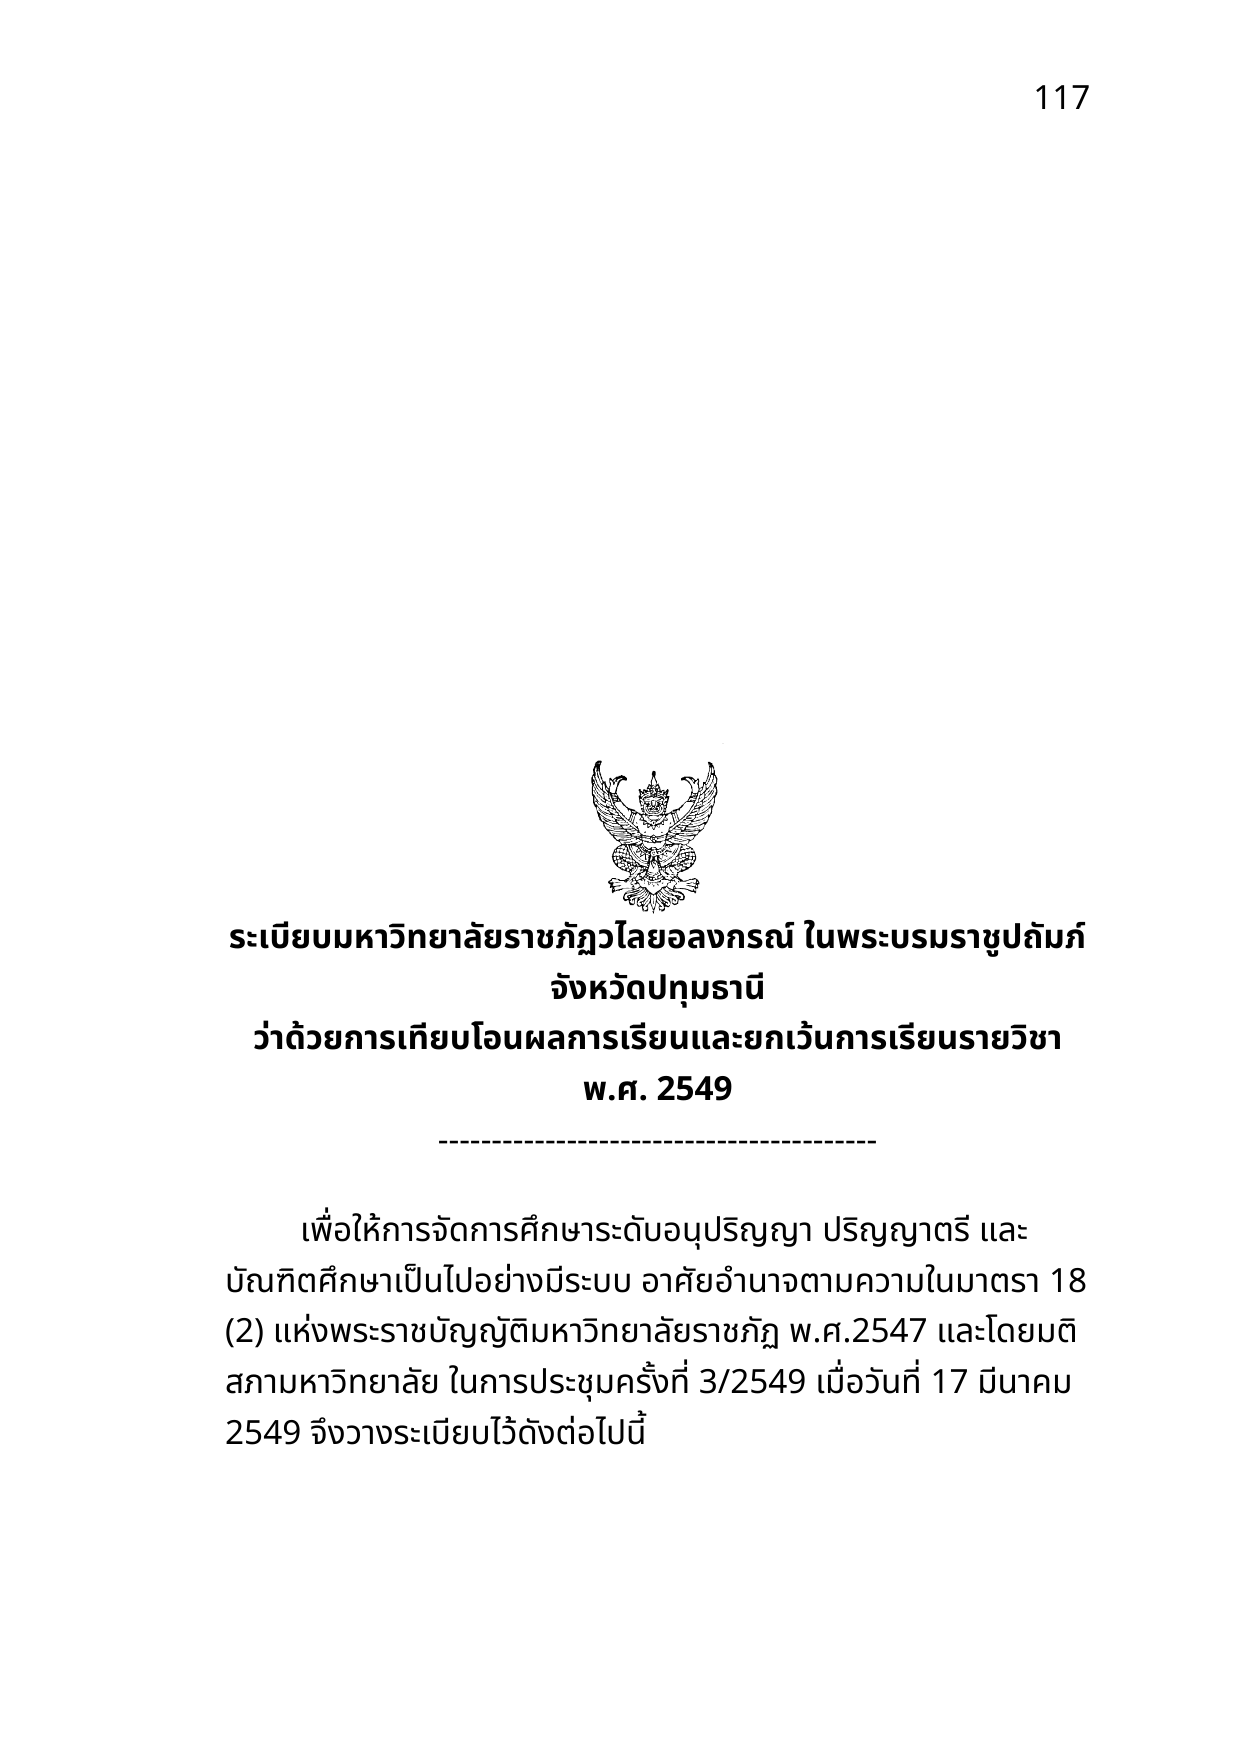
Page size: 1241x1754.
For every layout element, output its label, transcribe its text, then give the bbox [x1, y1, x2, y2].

text เพื่อให้การจัดการศึกษาระดับอนุปริญญา ปริญญาตรี และบัณฑิตศึกษาเป็นไปอย่างมีระบบ อาศัยอำนาจตามความในมาตรา 18 (2) แห่งพระราชบัญญัติมหาวิทยาลัยราชภัฏ พ.ศ.2547 และโดยมติสภามหาวิทยาลัย ในการประชุมครั้งที่ 3/2549 เมื่อวันที่ 17 มีนาคม 2549 จึงวางระเบียบไว้ดังต่อไปนี้ [225, 1206, 1090, 1459]
text ระเบียบมหาวิทยาลัยราชภัฏวไลยอลงกรณ์ ในพระบรมราชูปถัมภ์ จังหวัดปทุมธานี [225, 913, 1090, 1014]
text ----------------------------------------- [225, 1115, 1090, 1161]
text ว่าด้วยการเทียบโอนผลการเรียนและยกเว้นการเรียนรายวิชา [225, 1014, 1090, 1065]
text พ.ศ. 2549 [225, 1065, 1090, 1115]
